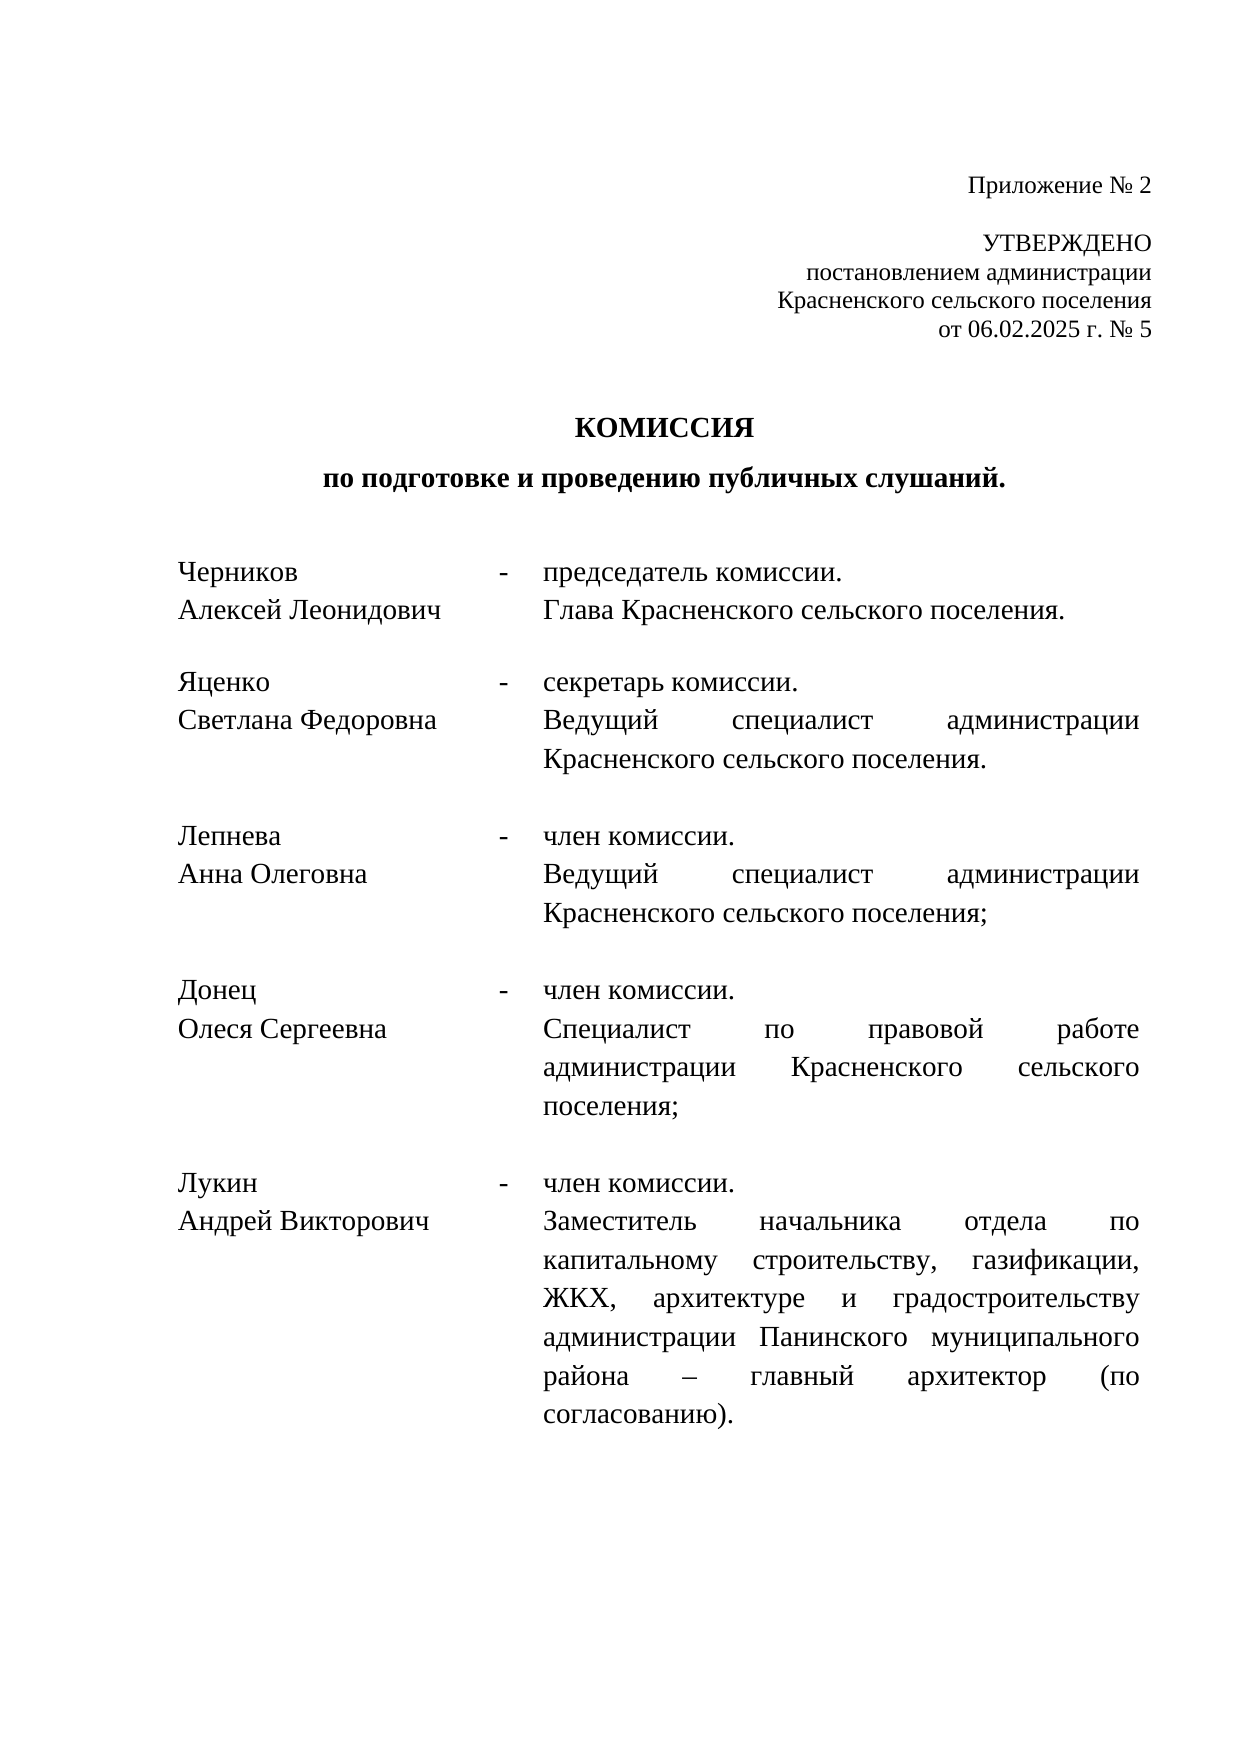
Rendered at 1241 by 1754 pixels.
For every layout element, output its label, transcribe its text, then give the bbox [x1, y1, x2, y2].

text постановлением администрации [177, 257, 1152, 286]
table_cell - [487, 664, 532, 818]
table_cell Лепнева Анна Олеговна Донец Олеся Сергеевна [166, 818, 487, 1165]
table_cell член комиссии. Заместитель начальника отдела по капитальному строительству, газификации, ЖКХ, архитектуре и градостроительству администрации Панинского муниципального района – главный архитектор (по согласованию). [532, 1165, 1156, 1473]
text КОМИССИЯ [177, 410, 1152, 444]
text Приложение № 2 [177, 171, 1152, 199]
text по подготовке и проведению публичных слушаний. [177, 460, 1152, 494]
table_cell Яценко Светлана Федоровна [166, 664, 487, 818]
text от 06.02.2025 г. № 5 [177, 314, 1152, 343]
table_cell член комиссии. Ведущий специалист администрации Красненского сельского поселения; член комиссии. Специалист по правовой работе администрации Красненского сельского поселения; [532, 818, 1156, 1165]
text Красненского сельского поселения [177, 286, 1152, 314]
table_cell секретарь комиссии. Ведущий специалист администрации Красненского сельского поселения. [532, 664, 1156, 818]
table_cell - [487, 1165, 532, 1473]
table_cell - - [487, 818, 532, 1165]
table_cell Лукин Андрей Викторович [166, 1165, 487, 1473]
table_header Черников Алексей Леонидович [166, 554, 487, 664]
table_header председатель комиссии. Глава Красненского сельского поселения. [532, 554, 1156, 664]
table_header - [487, 554, 532, 664]
text УТВЕРЖДЕНО [177, 228, 1152, 257]
